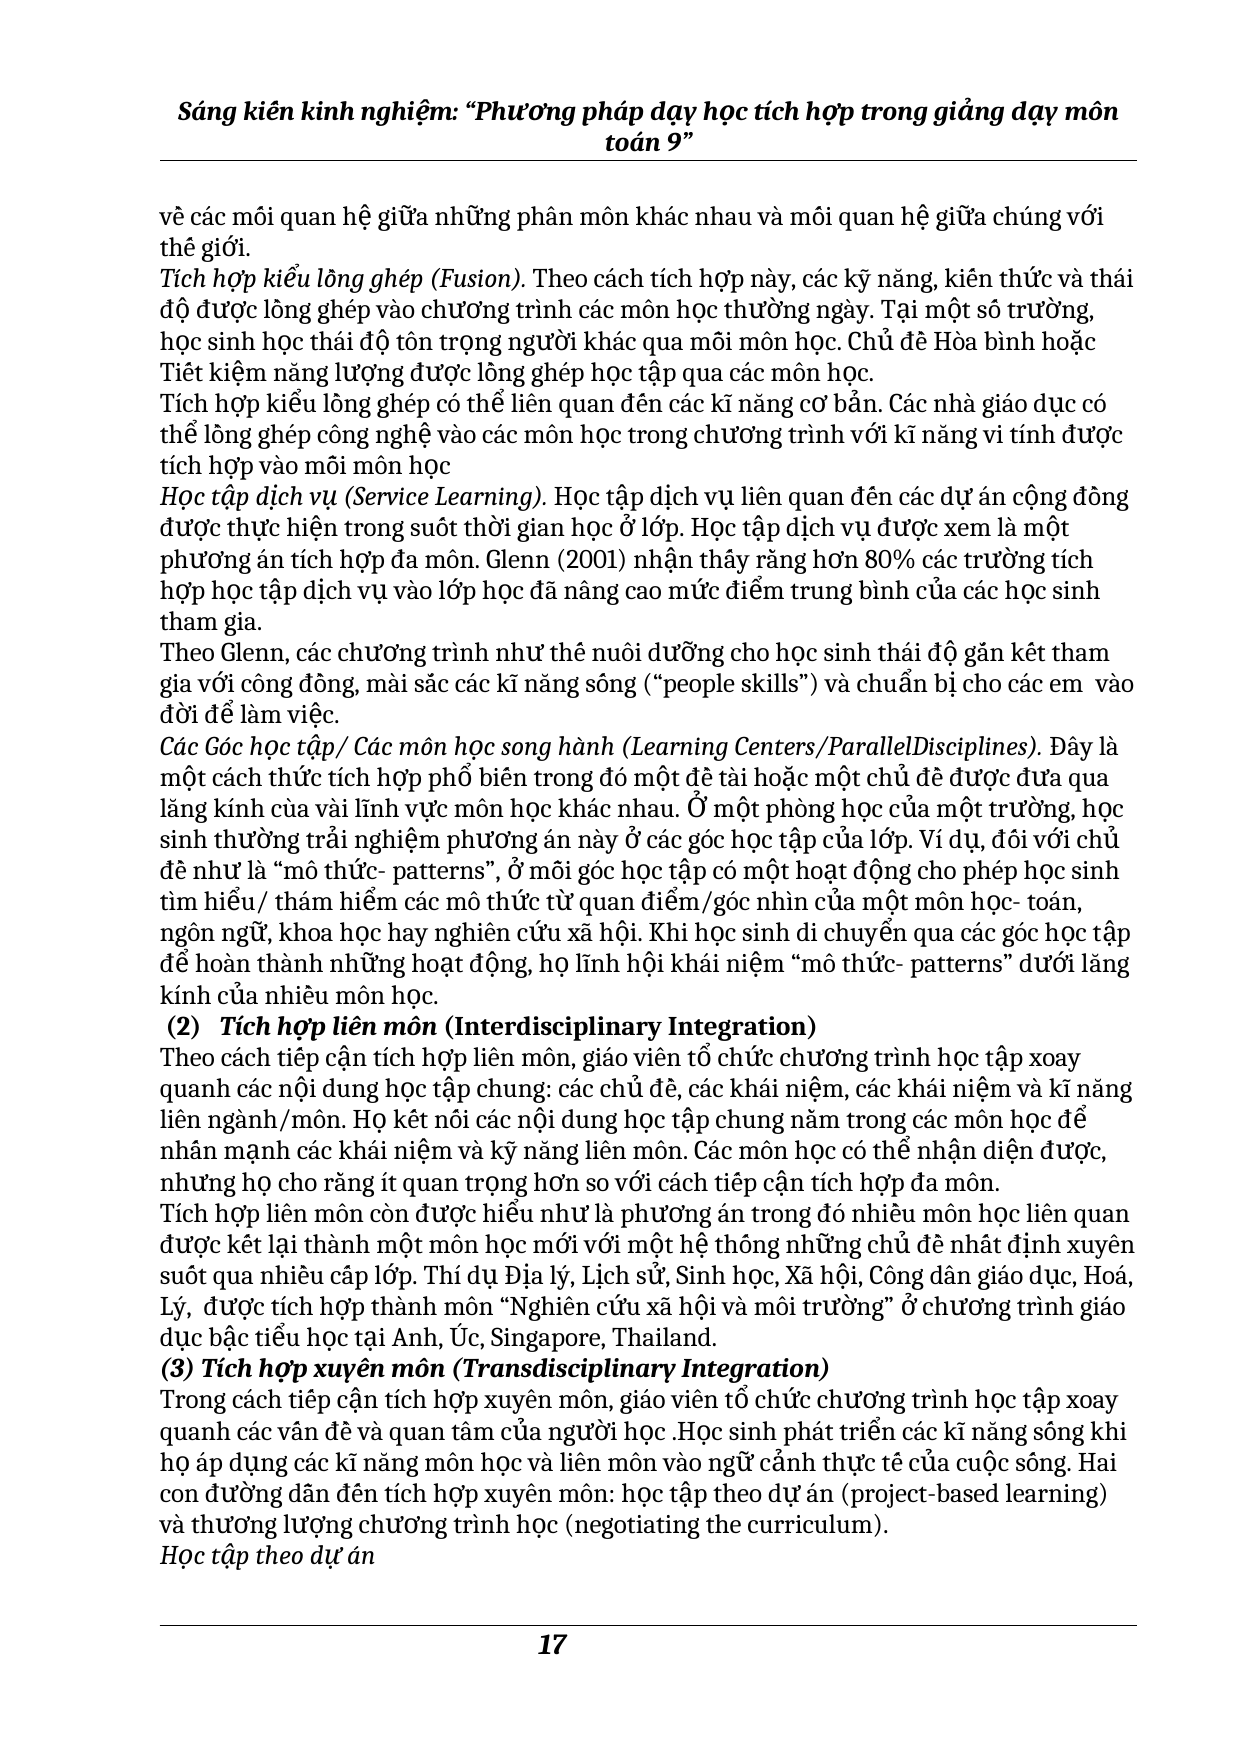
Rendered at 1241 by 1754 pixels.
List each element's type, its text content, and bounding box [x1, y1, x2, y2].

text Học tập theo dự án [159, 1540, 1137, 1571]
text Tích hợp liên môn còn được hiểu như là phương án trong đó nhiều môn học liên quan được kết lại thành một môn học mới với một hệ thống những chủ đề nhất định xuyên suốt qua nhiều cấp lớp. Thí dụ Địa lý, Lịch sử, Sinh học, Xã hội, Công dân giáo dục, Hoá, Lý, được tích hợp thành môn “Nghiên cứu xã hội và môi trường” ở chương trình giáo dục bậc tiểu học tại Anh, Úc, Singapore, Thailand. [159, 1198, 1137, 1353]
text Theo cách tiếp cận tích hợp liên môn, giáo viên tổ chức chương trình học tập xoay quanh các nội dung học tập chung: các chủ đề, các khái niệm, các khái niệm và kĩ năng liên ngành/môn. Họ kết nối các nội dung học tập chung nằm trong các môn học để nhấn mạnh các khái niệm và kỹ năng liên môn. Các môn học có thể nhận diện được, nhưng họ cho rằng ít quan trọng hơn so với cách tiếp cận tích hợp đa môn. [159, 1042, 1137, 1198]
text (3) Tích hợp xuyên môn (Transdisciplinary Integration) [159, 1353, 1137, 1384]
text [159, 201, 1137, 263]
subtitle (2) Tích hợp liên môn (Interdisciplinary Integration) [159, 1011, 1137, 1042]
text Các Góc học tập/ Các môn học song hành (Learning Centers/ParallelDisciplines). Đây là một cách thức tích hợp phổ biến trong đó một đề tài hoặc một chủ đề được đưa qua lăng kính cùa vài lĩnh vực môn học khác nhau. Ở một phòng học của một trường, học sinh thường trải nghiệm phương án này ở các góc học tập của lớp. Ví dụ, đối với chủ đề như là “mô thức- patterns”, ở mỗi góc học tập có một hoạt động cho phép học sinh tìm hiểu/ thám hiểm các mô thức từ quan điểm/góc nhìn của một môn học- toán, ngôn ngữ, khoa học hay nghiên cứu xã hội. Khi học sinh di chuyển qua các góc học tập để hoàn thành những hoạt động, họ lĩnh hội khái niệm “mô thức- patterns” dưới lăng kính của nhiều môn học. [159, 731, 1137, 1011]
text Trong cách tiếp cận tích hợp xuyên môn, giáo viên tổ chức chương trình học tập xoay quanh các vấn đề và quan tâm của người học .Học sinh phát triển các kĩ năng sống khi họ áp dụng các kĩ năng môn học và liên môn vào ngữ cảnh thực tế của cuộc sống. Hai con đường dẫn đến tích hợp xuyên môn: học tập theo dự án (project-based learning) và thương lượng chương trình học (negotiating the curriculum). [159, 1384, 1137, 1540]
text Tích hợp kiểu lồng ghép (Fusion). Theo cách tích hợp này, các kỹ năng, kiến thức và thái độ được lồng ghép vào chương trình các môn học thường ngày. Tại một số trường, học sinh học thái độ tôn trọng người khác qua mỗi môn học. Chủ đề Hòa bình hoặc Tiết kiệm năng lượng được lồng ghép học tập qua các môn học. [159, 263, 1137, 388]
text Theo Glenn, các chương trình như thế nuôi dưỡng cho học sinh thái độ gắn kết tham gia với công đồng, mài sắc các kĩ năng sống (“people skills”) và chuẩn bị cho các em vào đời để làm việc. [159, 637, 1137, 731]
text Học tập dịch vụ (Service Learning). Học tập dịch vụ liên quan đến các dự án cộng đồng được thực hiện trong suốt thời gian học ở lớp. Học tập dịch vụ được xem là một phương án tích hợp đa môn. Glenn (2001) nhận thấy rằng hơn 80% các trường tích hợp học tập dịch vụ vào lớp học đã nâng cao mức điểm trung bình của các học sinh tham gia. [159, 481, 1137, 637]
text Tích hợp kiểu lồng ghép có thể liên quan đến các kĩ năng cơ bản. Các nhà giáo dục có thể lồng ghép công nghệ vào các môn học trong chương trình với kĩ năng vi tính được tích hợp vào mỗi môn học [159, 388, 1137, 481]
